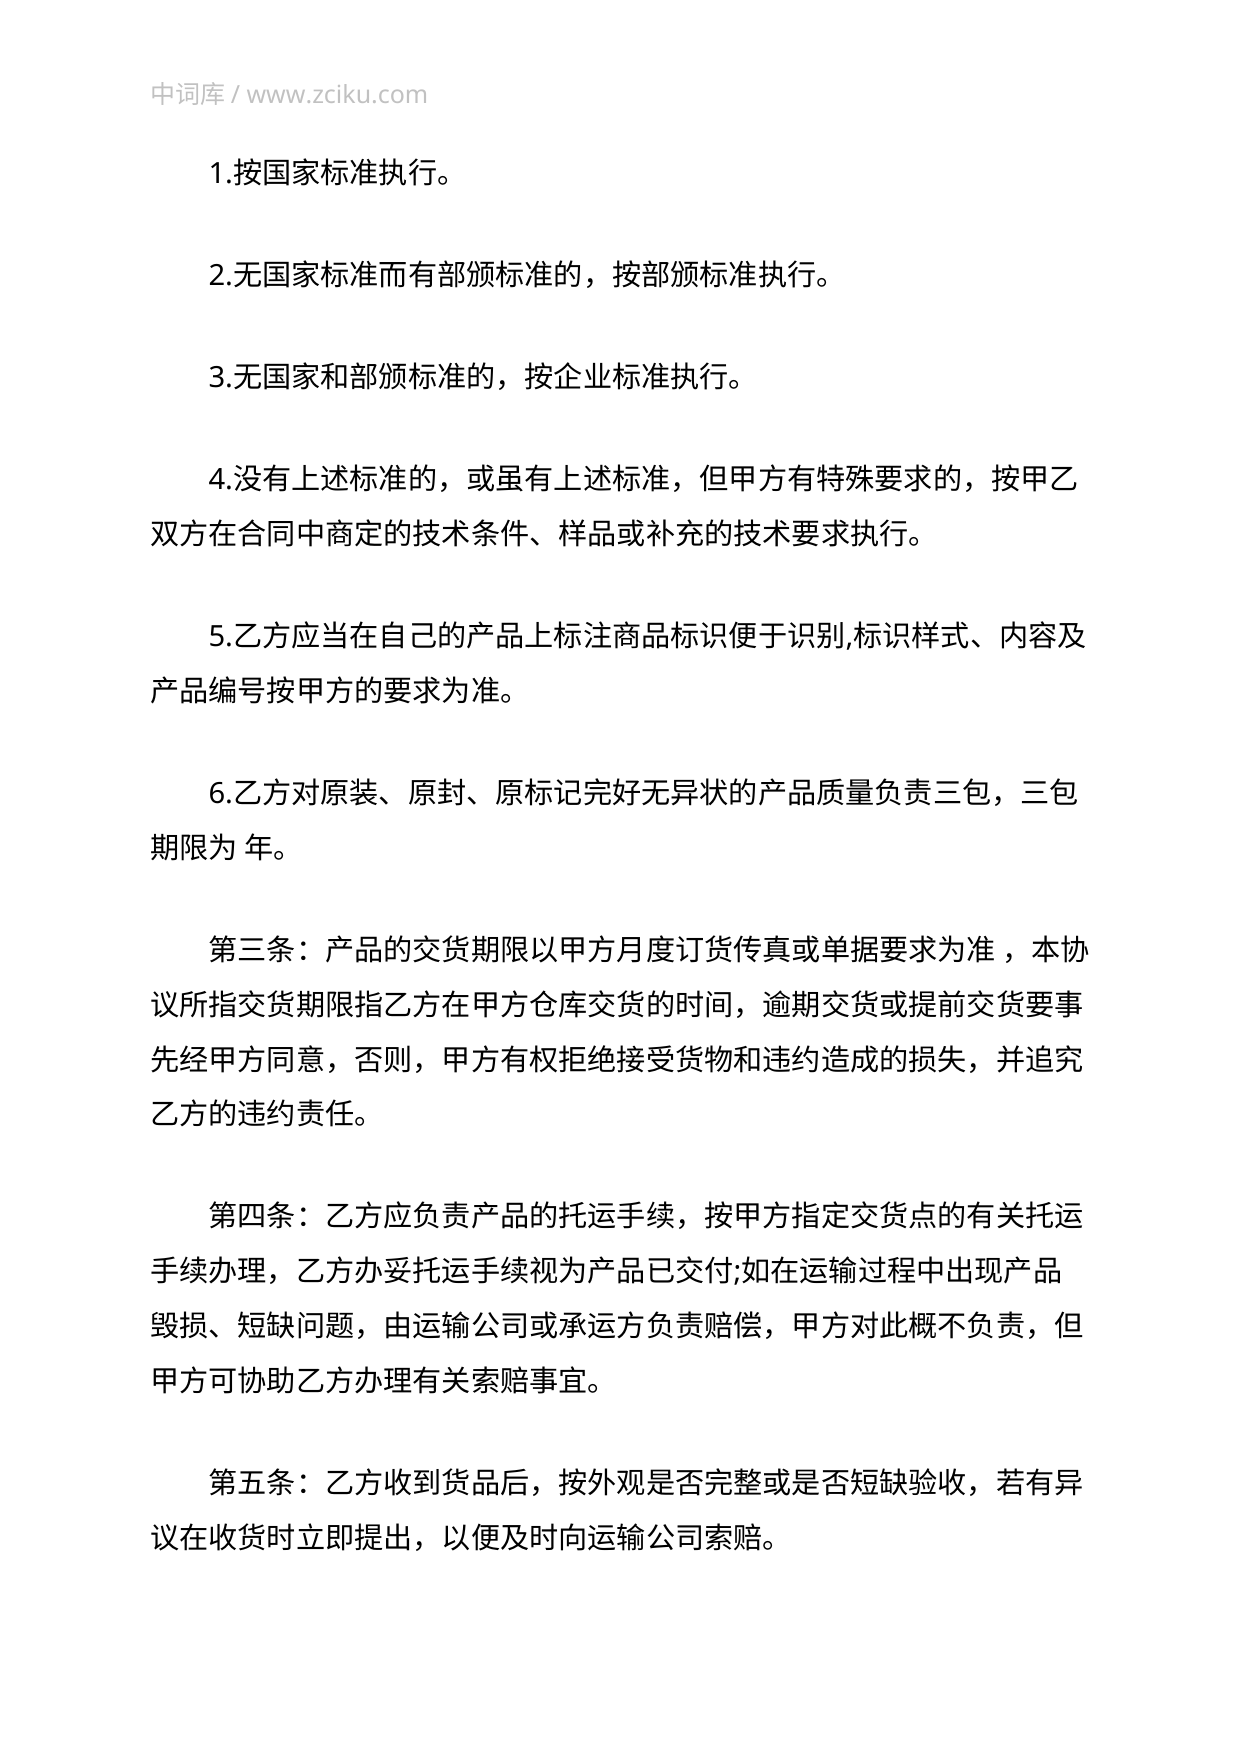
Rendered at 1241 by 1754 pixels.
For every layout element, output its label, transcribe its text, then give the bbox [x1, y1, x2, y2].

text 6.乙方对原装、原封、原标记完好无异状的产品质量负责三包，三包期限为 年。 [150, 769, 1090, 867]
text 第五条：乙方收到货品后，按外观是否完整或是否短缺验收，若有异议在收货时立即提出，以便及时向运输公司索赔。 [150, 1459, 1090, 1556]
text 第四条：乙方应负责产品的托运手续，按甲方指定交货点的有关托运手续办理，乙方办妥托运手续视为产品已交付;如在运输过程中出现产品毁损、短缺问题，由运输公司或承运方负责赔偿，甲方对此概不负责，但甲方可协助乙方办理有关索赔事宜。 [150, 1193, 1090, 1400]
text 2.无国家标准而有部颁标准的，按部颁标准执行。 [150, 252, 1090, 294]
text 4.没有上述标准的，或虽有上述标准，但甲方有特殊要求的，按甲乙双方在合同中商定的技术条件、样品或补充的技术要求执行。 [150, 456, 1090, 553]
text 第三条：产品的交货期限以甲方月度订货传真或单据要求为准 ，本协议所指交货期限指乙方在甲方仓库交货的时间，逾期交货或提前交货要事先经甲方同意，否则，甲方有权拒绝接受货物和违约造成的损失，并追究乙方的违约责任。 [150, 926, 1090, 1133]
text 1.按国家标准执行。 [150, 150, 1090, 192]
text 5.乙方应当在自己的产品上标注商品标识便于识别,标识样式、内容及产品编号按甲方的要求为准。 [150, 613, 1090, 710]
text 3.无国家和部颁标准的，按企业标准执行。 [150, 354, 1090, 396]
